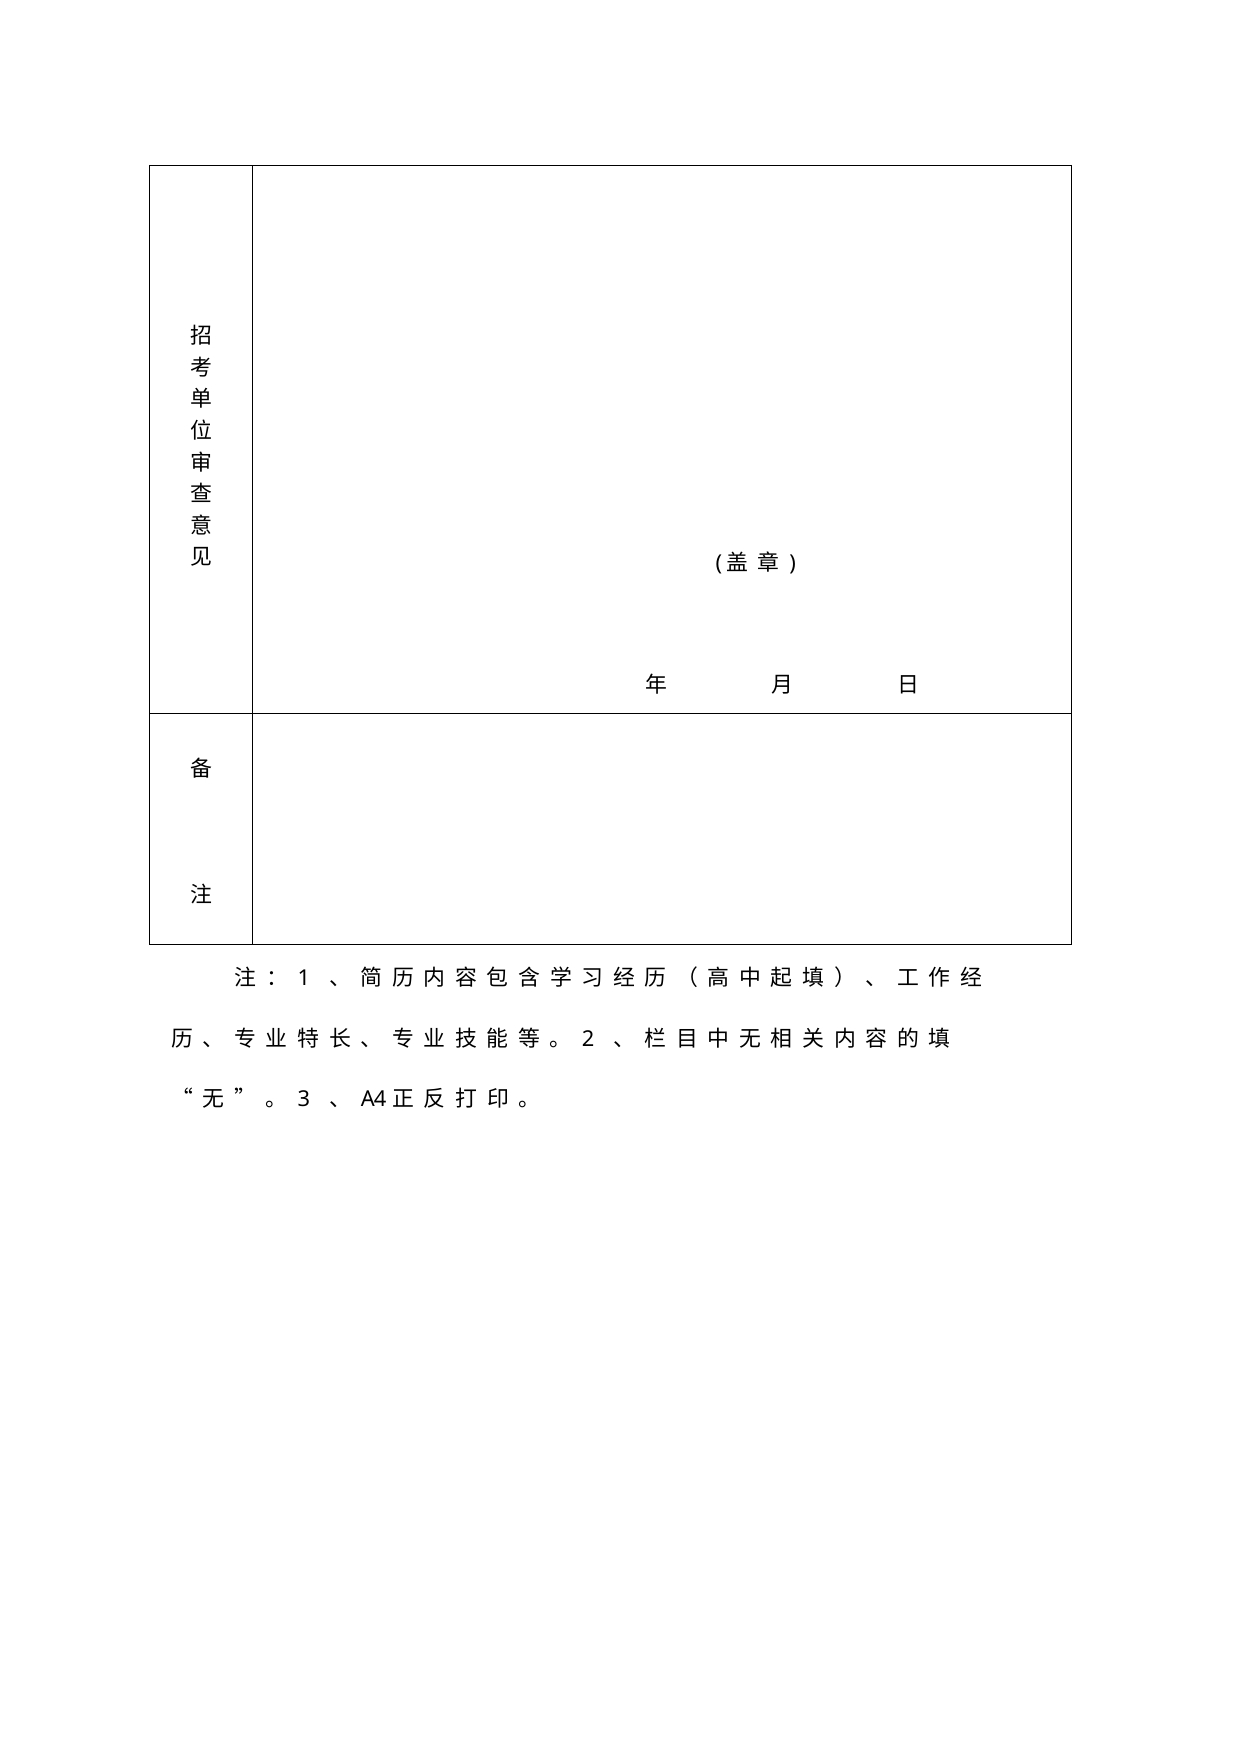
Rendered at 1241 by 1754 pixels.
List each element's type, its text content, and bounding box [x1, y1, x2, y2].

table_cell (盖章) 年 月 日 [253, 166, 1071, 713]
table_cell [253, 714, 1071, 944]
table_cell 招考单位审查意见 [150, 166, 252, 713]
text 注：1、简历内容包含学习经历（高中起填）、工作经历、专业特长、专业技能等。2、栏目中无相关内容的填“无”。3、A4正反打印。 [171, 945, 1019, 1128]
table_cell 备 注 [150, 714, 252, 944]
